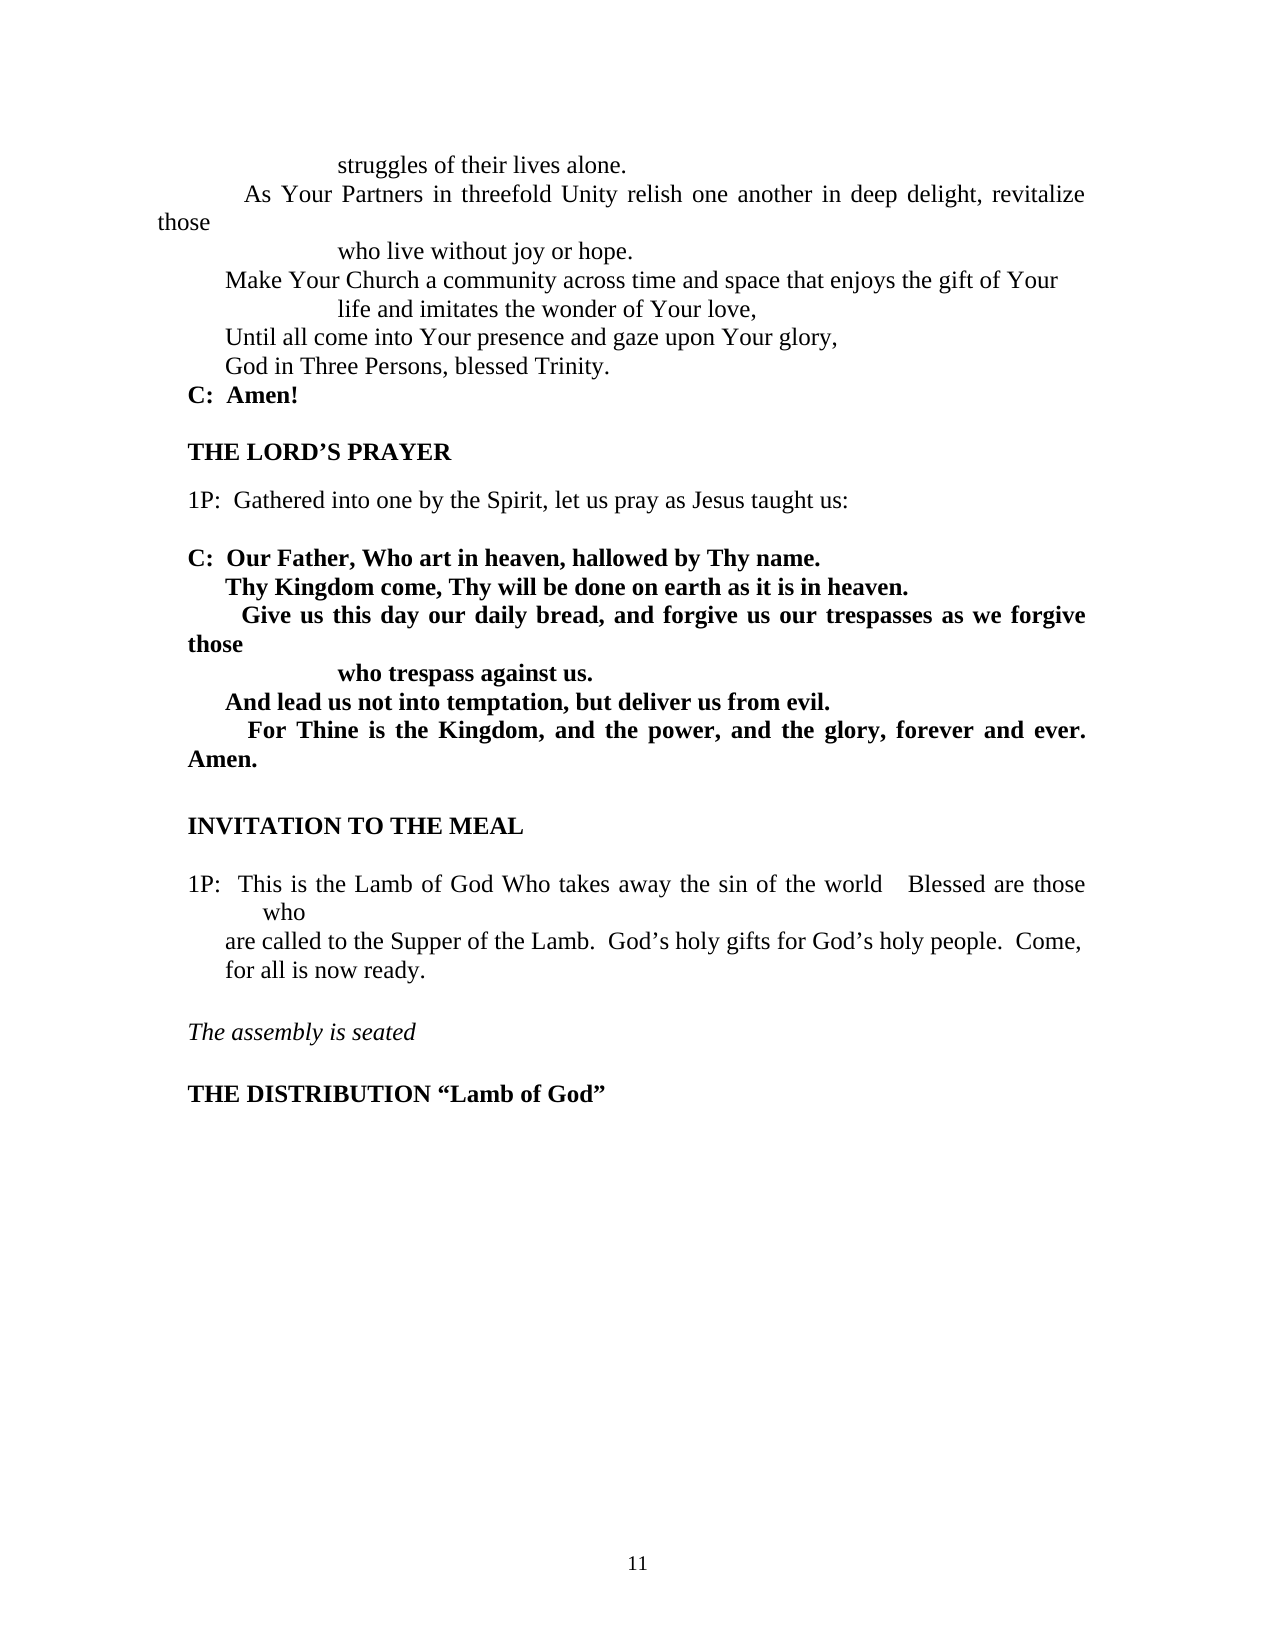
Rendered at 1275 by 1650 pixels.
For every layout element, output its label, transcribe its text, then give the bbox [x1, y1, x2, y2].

text INVITATION TO THE MEAL [187, 811, 1087, 840]
text C: Amen! [157, 380, 1087, 409]
text Thy Kingdom come, Thy will be done on earth as it is in heaven. [187, 572, 1087, 600]
text THE LORD’S PRAYER [187, 437, 1087, 466]
text Make Your Church a community across time and space that enjoys the gift of Your [157, 265, 1087, 294]
text Give us this day our daily bread, and forgive us our trespasses as we forgive those [187, 600, 1087, 658]
text THE DISTRIBUTION “Lamb of God” [187, 1079, 1087, 1108]
text are called to the Supper of the Lamb. God’s holy gifts for God’s holy people. Come, [187, 926, 1087, 955]
text who live without joy or hope. [157, 236, 1087, 265]
text who trespass against us. [187, 658, 1087, 687]
text life and imitates the wonder of Your love, [157, 294, 1087, 322]
text P: This is the Lamb of God Who takes away the sin of the world Blessed are those who [187, 869, 1087, 926]
text God in Three Persons, blessed Trinity. [157, 351, 1087, 380]
text As Your Partners in threefold Unity relish one another in deep delight, revitalize those [157, 179, 1087, 236]
text Until all come into Your presence and gaze upon Your glory, [157, 322, 1087, 351]
text The assembly is seated [157, 1017, 1087, 1046]
text For Thine is the Kingdom, and the power, and the glory, forever and ever. Amen. [187, 715, 1087, 773]
text P: Gathered into one by the Spirit, let us pray as Jesus taught us: [157, 485, 1087, 514]
text And lead us not into temptation, but deliver us from evil. [187, 687, 1087, 715]
text for all is now ready. [187, 955, 1087, 984]
text C: Our Father, Who art in heaven, hallowed by Thy name. [187, 543, 1087, 572]
text struggles of their lives alone. [157, 150, 1087, 179]
